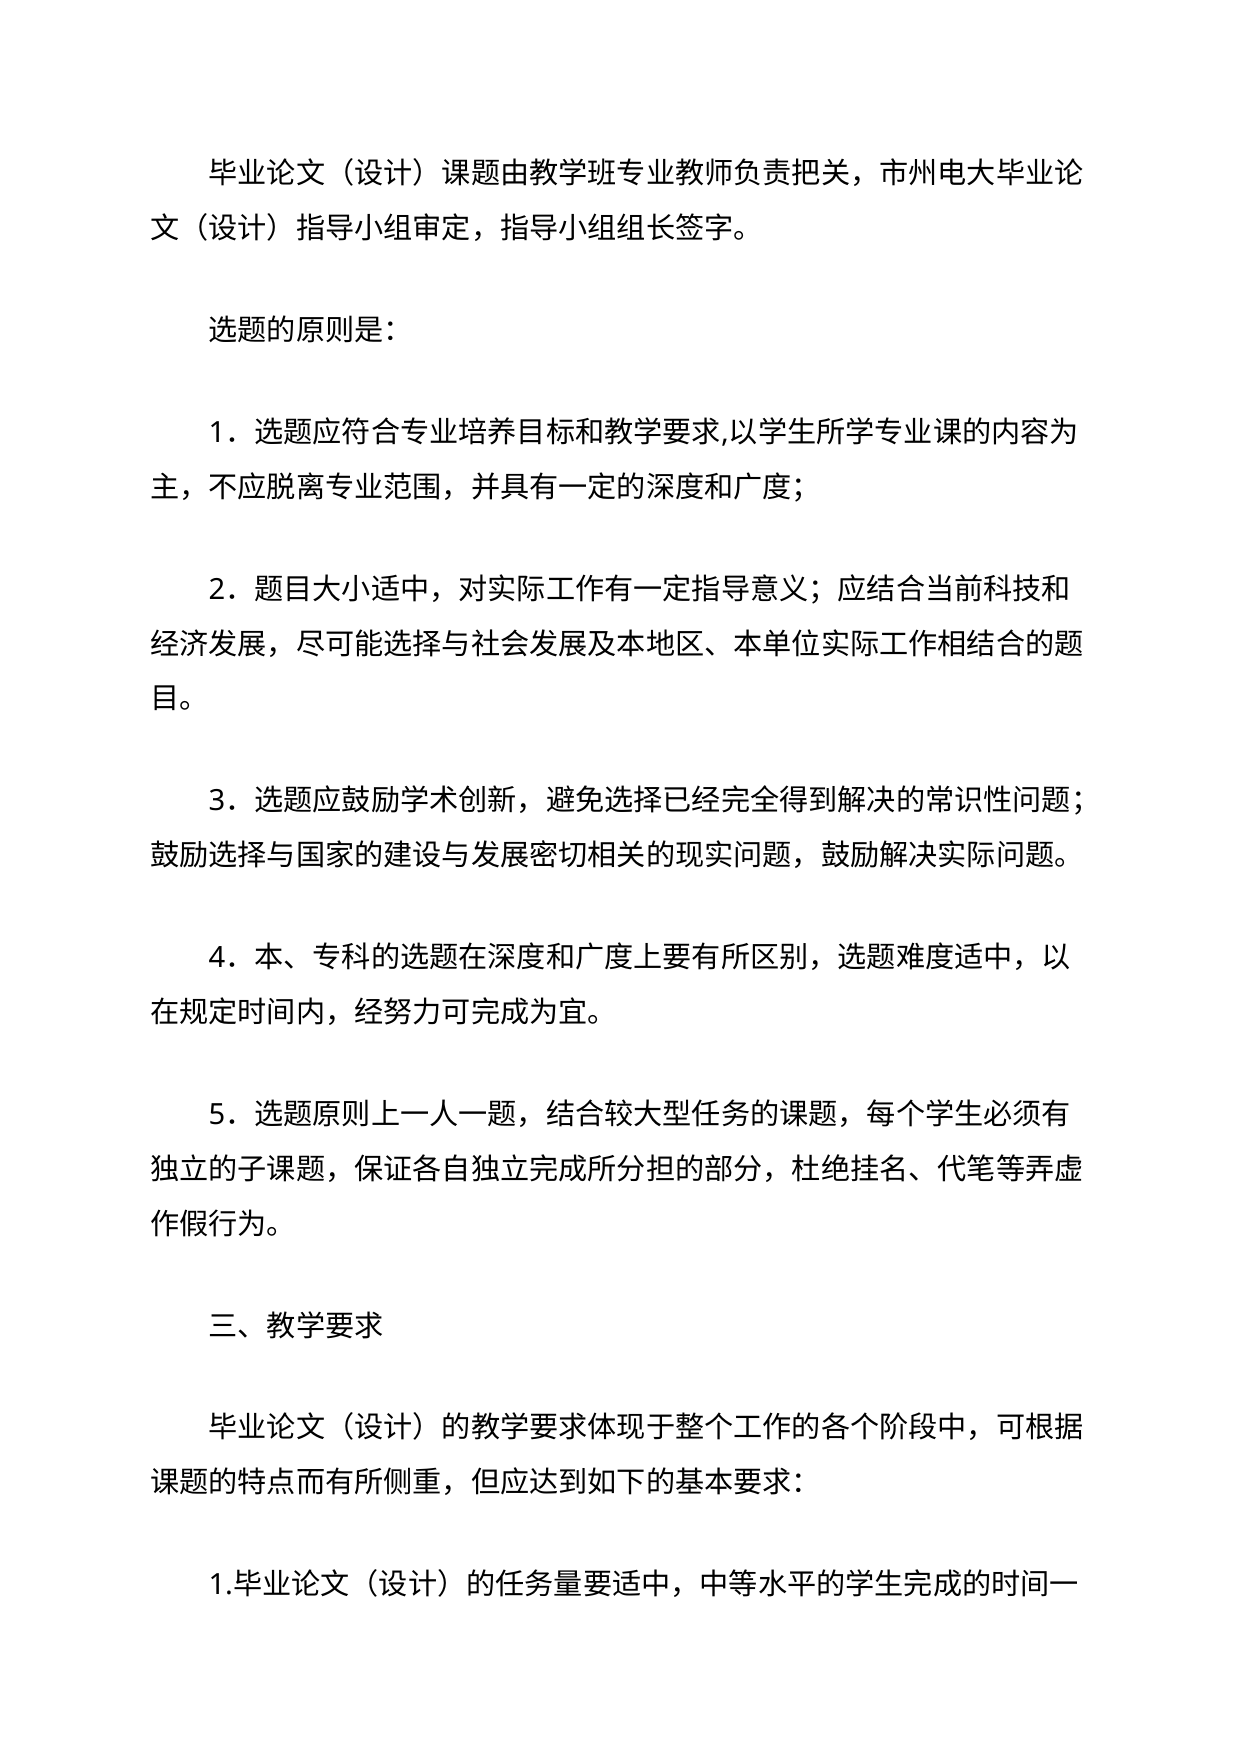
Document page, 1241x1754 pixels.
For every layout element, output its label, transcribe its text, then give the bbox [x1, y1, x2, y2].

text 2．题目大小适中，对实际工作有一定指导意义；应结合当前科技和经济发展，尽可能选择与社会发展及本地区、本单位实际工作相结合的题目。 [150, 565, 1090, 717]
text 4．本、专科的选题在深度和广度上要有所区别，选题难度适中，以在规定时间内，经努力可完成为宜。 [150, 934, 1090, 1031]
text 三、教学要求 [150, 1302, 1090, 1344]
text 毕业论文（设计）课题由教学班专业教师负责把关，市州电大毕业论文（设计）指导小组审定，指导小组组长签字。 [150, 150, 1090, 247]
text 5．选题原则上一人一题，结合较大型任务的课题，每个学生必须有独立的子课题，保证各自独立完成所分担的部分，杜绝挂名、代笔等弄虚作假行为。 [150, 1090, 1090, 1243]
text 1．选题应符合专业培养目标和教学要求,以学生所学专业课的内容为主，不应脱离专业范围，并具有一定的深度和广度； [150, 408, 1090, 506]
text 毕业论文（设计）的教学要求体现于整个工作的各个阶段中，可根据课题的特点而有所侧重，但应达到如下的基本要求： [150, 1404, 1090, 1501]
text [150, 1561, 1090, 1603]
text 选题的原则是： [150, 307, 1090, 349]
text 3．选题应鼓励学术创新，避免选择已经完全得到解决的常识性问题；鼓励选择与国家的建设与发展密切相关的现实问题，鼓励解决实际问题。 [150, 777, 1090, 874]
